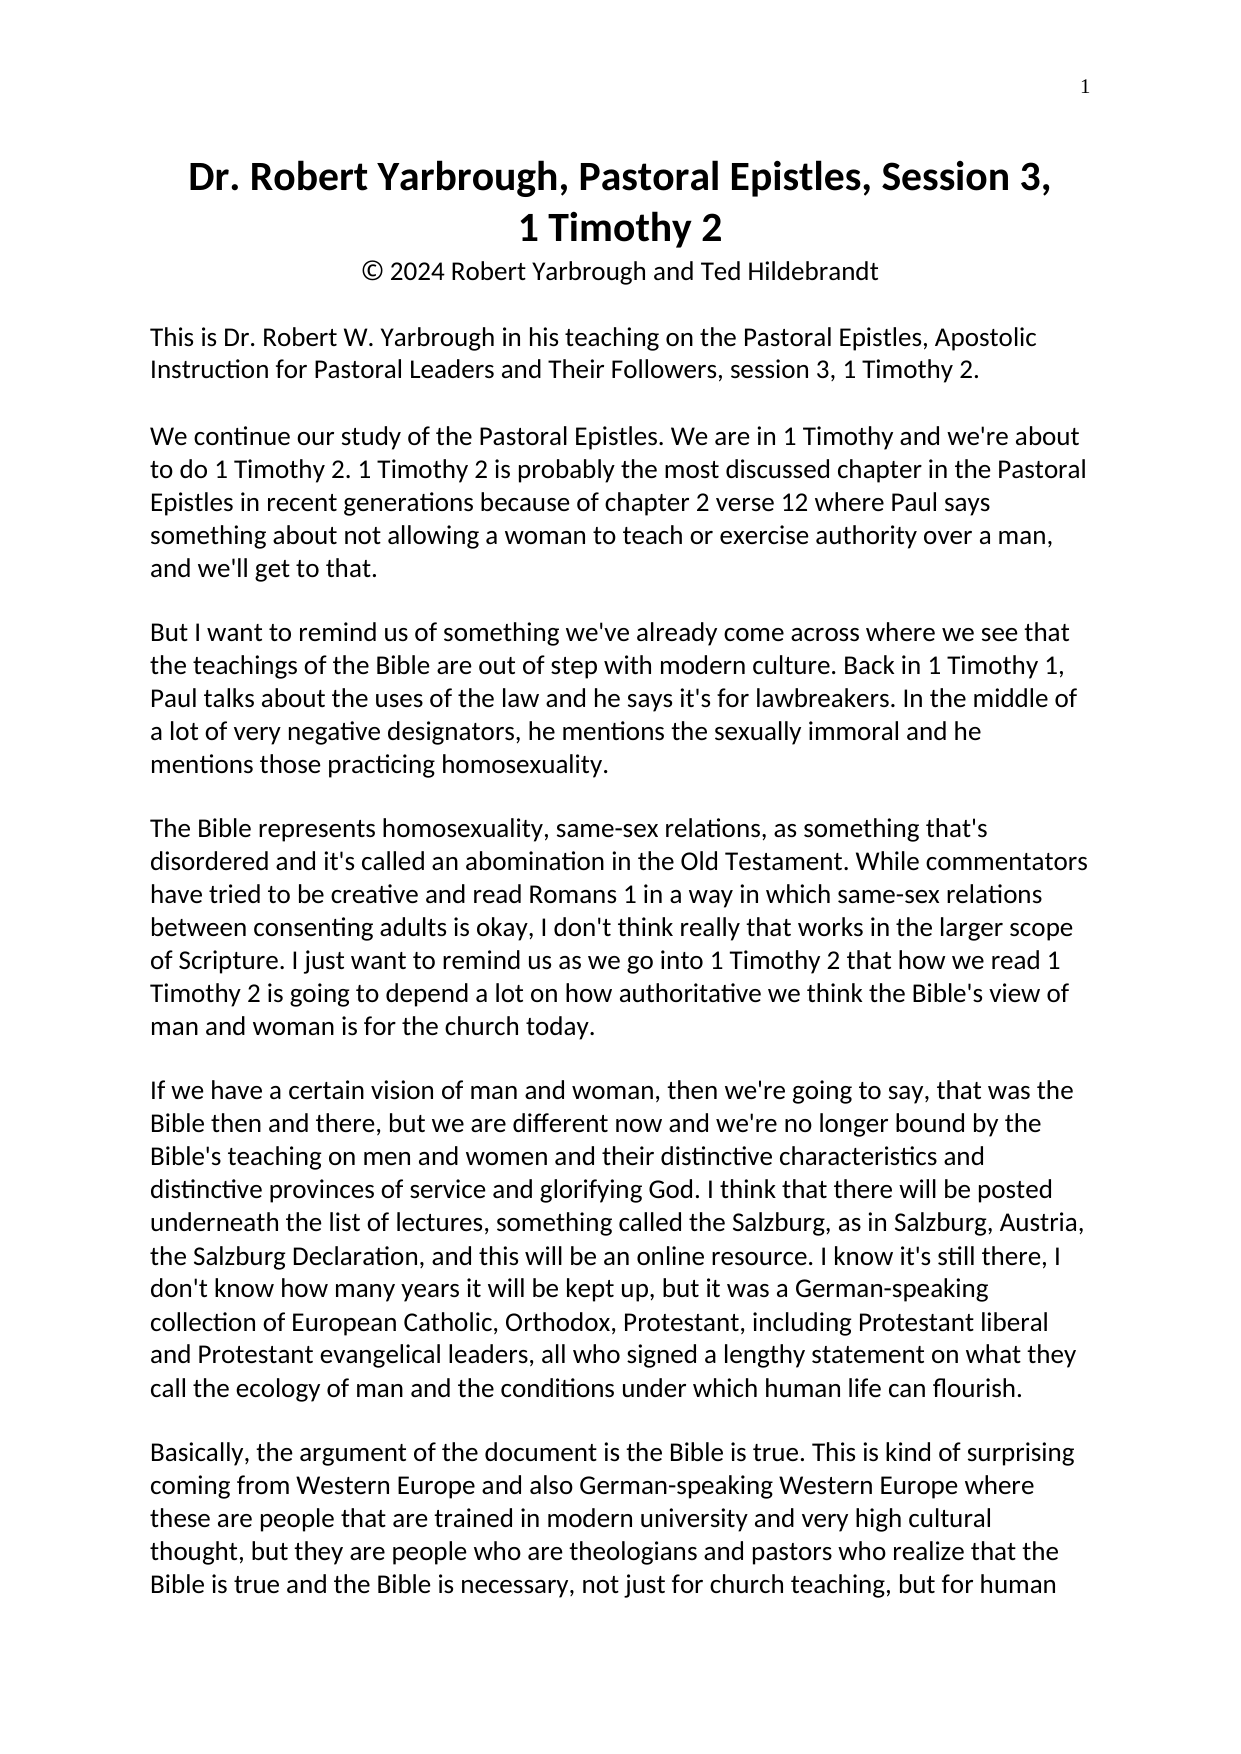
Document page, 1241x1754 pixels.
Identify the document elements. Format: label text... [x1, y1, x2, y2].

text Dr. Robert Yarbrough, Pastoral Epistles, Session 3, [150, 150, 1090, 201]
text This is Dr. Robert W. Yarbrough in his teaching on the Pastoral Epistles, Apostolic Instruction for Pastoral Leaders and Their Followers, session 3, 1 Timothy 2. [150, 320, 1090, 386]
text But I want to remind us of something we've already come across where we see that the teachings of the Bible are out of step with modern culture. Back in 1 Timothy 1, Paul talks about the uses of the law and he says it's for lawbreakers. In the middle of a lot of very negative designators, he mentions the sexually immoral and he mentions those practicing homosexuality. [150, 615, 1090, 780]
text © 2024 Robert Yarbrough and Ted Hildebrandt [150, 252, 1090, 288]
text 1 Timothy 2 [150, 201, 1090, 252]
text The Bible represents homosexuality, same-sex relations, as something that's disordered and it's called an abomination in the Old Testament. While commentators have tried to be creative and read Romans 1 in a way in which same-sex relations between consenting adults is okay, I don't think really that works in the larger scope of Scripture. I just want to remind us as we go into 1 Timothy 2 that how we read 1 Timothy 2 is going to depend a lot on how authoritative we think the Bible's view of man and woman is for the church today. [150, 811, 1090, 1042]
text If we have a certain vision of man and woman, then we're going to say, that was the Bible then and there, but we are different now and we're no longer bound by the Bible's teaching on men and women and their distinctive characteristics and distinctive provinces of service and glorifying God. I think that there will be posted underneath the list of lectures, something called the Salzburg, as in Salzburg, Austria, the Salzburg Declaration, and this will be an online resource. I know it's still there, I don't know how many years it will be kept up, but it was a German-speaking collection of European Catholic, Orthodox, Protestant, including Protestant liberal and Protestant evangelical leaders, all who signed a lengthy statement on what they call the ecology of man and the conditions under which human life can flourish. [150, 1073, 1090, 1404]
text We continue our study of the Pastoral Epistles. We are in 1 Timothy and we're about to do 1 Timothy 2. 1 Timothy 2 is probably the most discussed chapter in the Pastoral Epistles in recent generations because of chapter 2 verse 12 where Paul says something about not allowing a woman to teach or exercise authority over a man, and we'll get to that. [150, 419, 1090, 584]
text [150, 1435, 1090, 1600]
